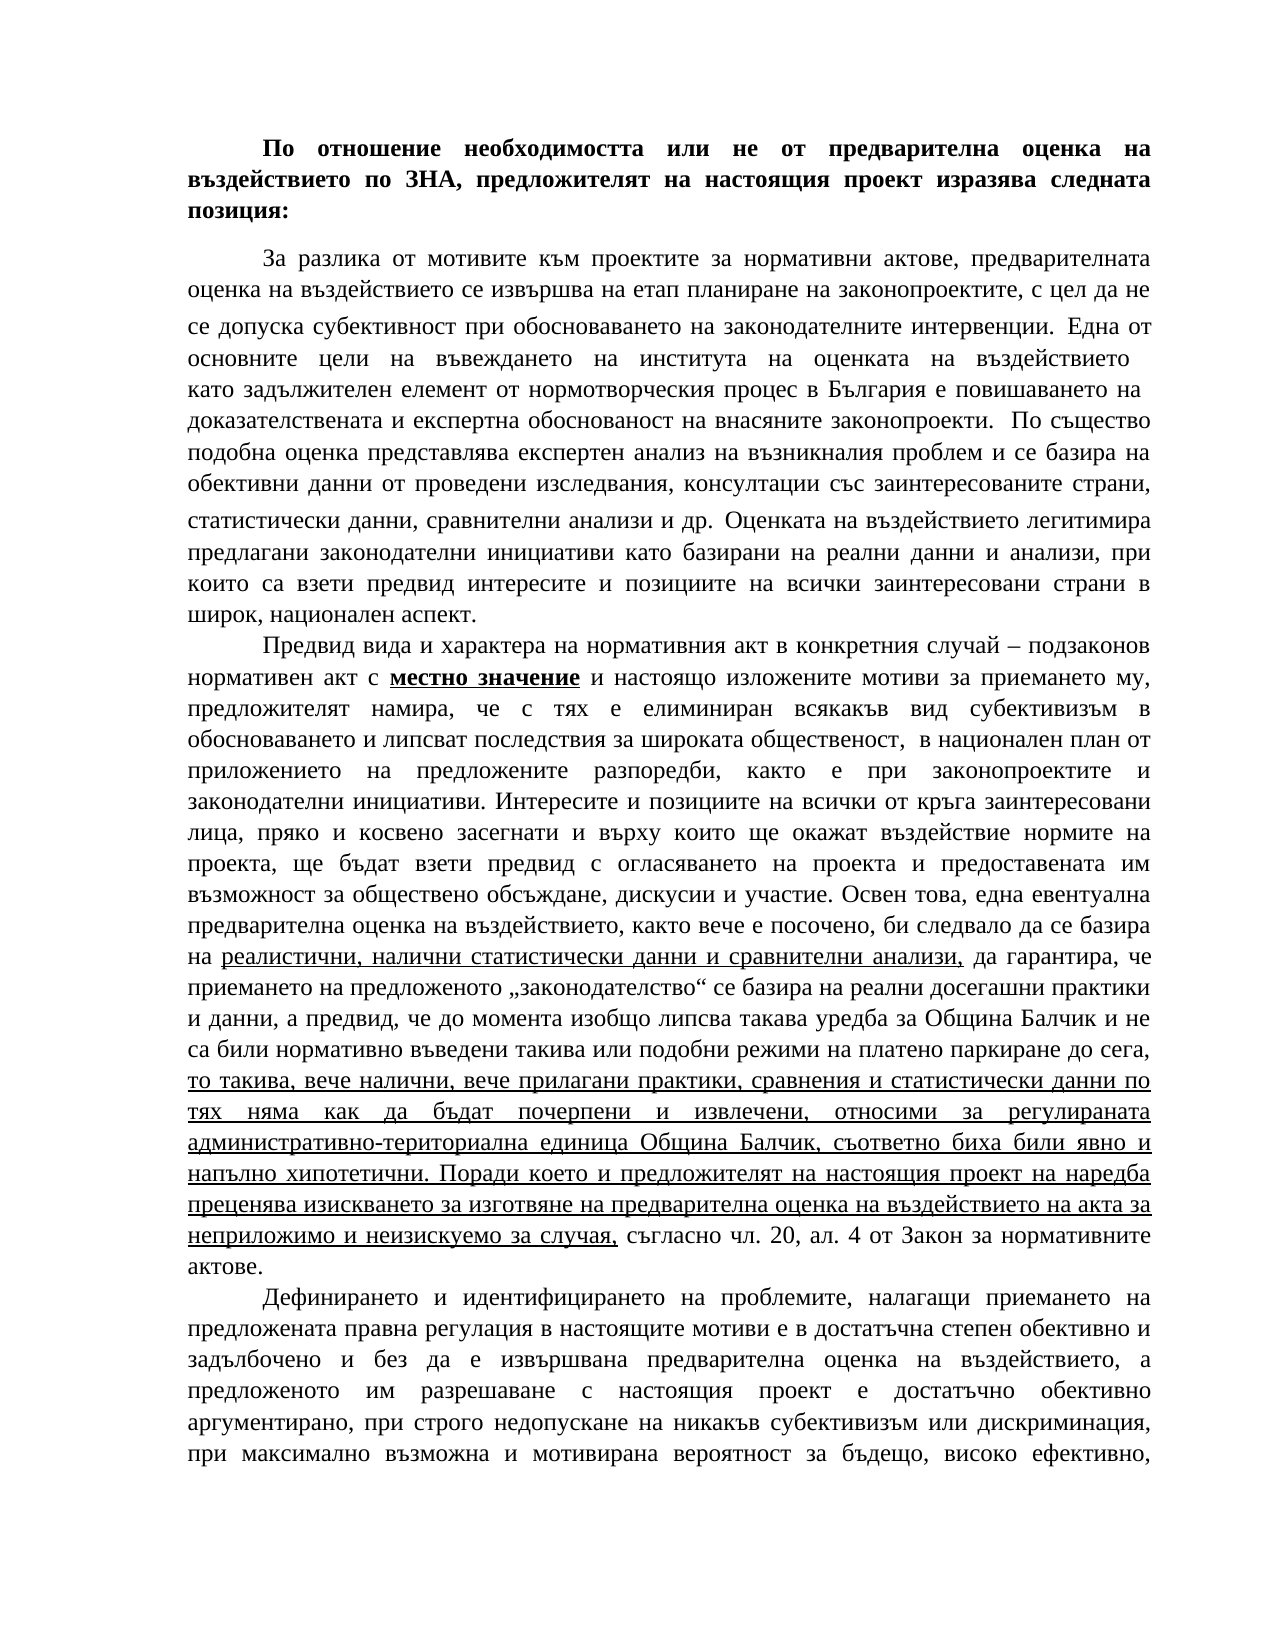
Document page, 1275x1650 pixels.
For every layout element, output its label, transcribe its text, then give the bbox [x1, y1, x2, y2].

text По отношение необходимостта или не от предварителна оценка на въздействието по ЗНА, предложителят на настоящия проект изразява следната позиция: [187, 133, 1152, 224]
text Предвид вида и характера на нормативния акт в конкретния случай – подзаконов нормативен акт с местно значение и настоящо изложените мотиви за приемането му, предложителят намира, че с тях е елиминиран всякакъв вид субективизъм в обосноваването и липсват последствия за широката общественост, в национален план от приложението на предложените разпоредби, както е при законопроектите и законодателни инициативи. Интересите и позициите на всички от кръга заинтересовани лица, пряко и косвено засегнати и върху които ще окажат въздействие нормите на проекта, ще бъдат взети предвид с огласяването на проекта и предоставената им възможност за обществено обсъждане, дискусии и участие. Освен това, една евентуална предварителна оценка на въздействието, както вече е посочено, би следвало да се базира на реалистични, налични статистически данни и сравнителни анализи, да гарантира, че приемането на предложеното „законодателство“ се базира на реални досегашни практики и данни, а предвид, че до момента изобщо липсва такава уредба за Община Балчик и не са били нормативно въведени такива или подобни режими на платено паркиране до сега, то такива, вече налични, вече прилагани практики, сравнения и статистически данни по тях няма как да бъдат почерпени и извлечени, относими за регулираната административно-териториална единица Община Балчик, съответно биха били явно и напълно хипотетични. Поради което и предложителят на настоящия проект на наредба преценява изискването за изготвяне на предварителна оценка на въздействието на акта за неприложимо и неизискуемо за случая, съгласно чл. 20, ал. 4 от Закон за нормативните актове. [187, 631, 1152, 1152]
text За разлика от мотивите към проектите за нормативни актове, предварителната оценка на въздействието се извършва на етап планиране на законопроектите, с цел да не се допуска субективност при обосноваването на законодателните интервенции. Една от основните цели на въвеждането на института на оценката на въздействието като задължителен елемент от нормотворческия процес в България е повишаването на доказателствената и експертна обоснованост на внасяните законопроекти. По същество подобна оценка представлява експертен анализ на възникналия проблем и се базира на обективни данни от проведени изследвания, консултации със заинтересованите страни, статистически данни, сравнителни анализи и др. Оценката на въздействието легитимира предлагани законодателни инициативи като базирани на реални данни и анализи, при които са взети предвид интересите и позициите на всички заинтересовани страни в широк, национален аспект. [187, 243, 1152, 628]
